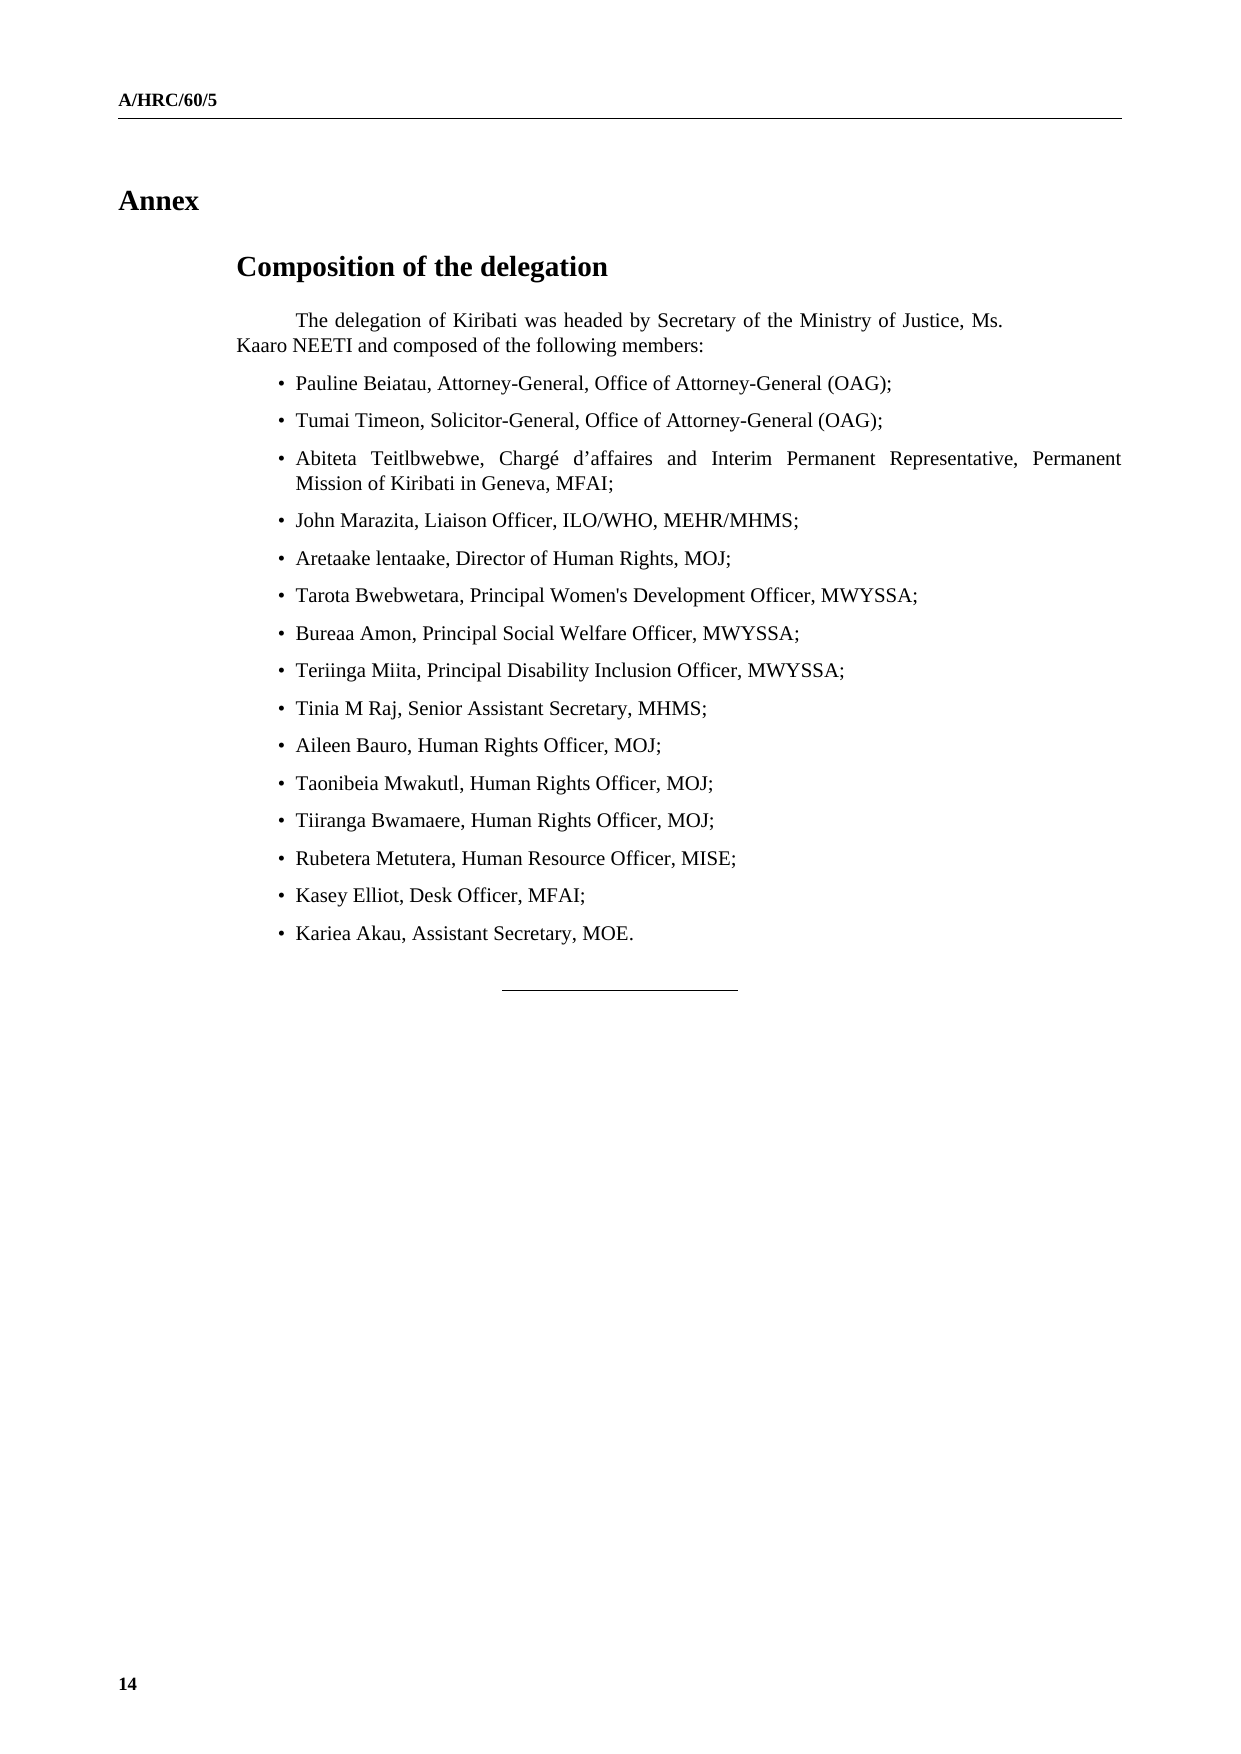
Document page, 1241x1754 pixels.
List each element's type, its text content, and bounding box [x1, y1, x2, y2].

text Tiiranga Bwamaere, Human Rights Officer, MOJ; [278, 807, 1122, 832]
text Abiteta Teitlbwebwe, Chargé d’affaires and Interim Permanent Representative, Permanent Mission of Kiribati in Geneva, MFAI; [278, 444, 1122, 494]
text Taonibeia Mwakutl, Human Rights Officer, MOJ; [278, 769, 1122, 794]
text Pauline Beiatau, Attorney-General, Office of Attorney-General (OAG); [278, 369, 1122, 394]
text Aretaake lentaake, Director of Human Rights, MOJ; [278, 544, 1122, 569]
text The delegation of Kiribati was headed by Secretary of the Ministry of Justice, Ms. Kaaro NEETI and composed of the following members: [236, 307, 1004, 357]
text Tinia M Raj, Senior Assistant Secretary, MHMS; [278, 694, 1122, 719]
text Bureaa Amon, Principal Social Welfare Officer, MWYSSA; [278, 619, 1122, 644]
text Tarota Bwebwetara, Principal Women's Development Officer, MWYSSA; [278, 582, 1122, 607]
text Rubetera Metutera, Human Resource Officer, MISE; [278, 844, 1122, 869]
text Composition of the delegation [118, 254, 1004, 282]
text Tumai Timeon, Solicitor-General, Office of Attorney-General (OAG); [278, 407, 1122, 432]
text Aileen Bauro, Human Rights Officer, MOJ; [278, 732, 1122, 757]
text Annex [118, 185, 1004, 216]
text Kariea Akau, Assistant Secretary, MOE. [278, 919, 1122, 944]
text John Marazita, Liaison Officer, ILO/WHO, MEHR/MHMS; [278, 507, 1122, 532]
text Kasey Elliot, Desk Officer, MFAI; [278, 882, 1122, 907]
text Teriinga Miita, Principal Disability Inclusion Officer, MWYSSA; [278, 657, 1122, 682]
